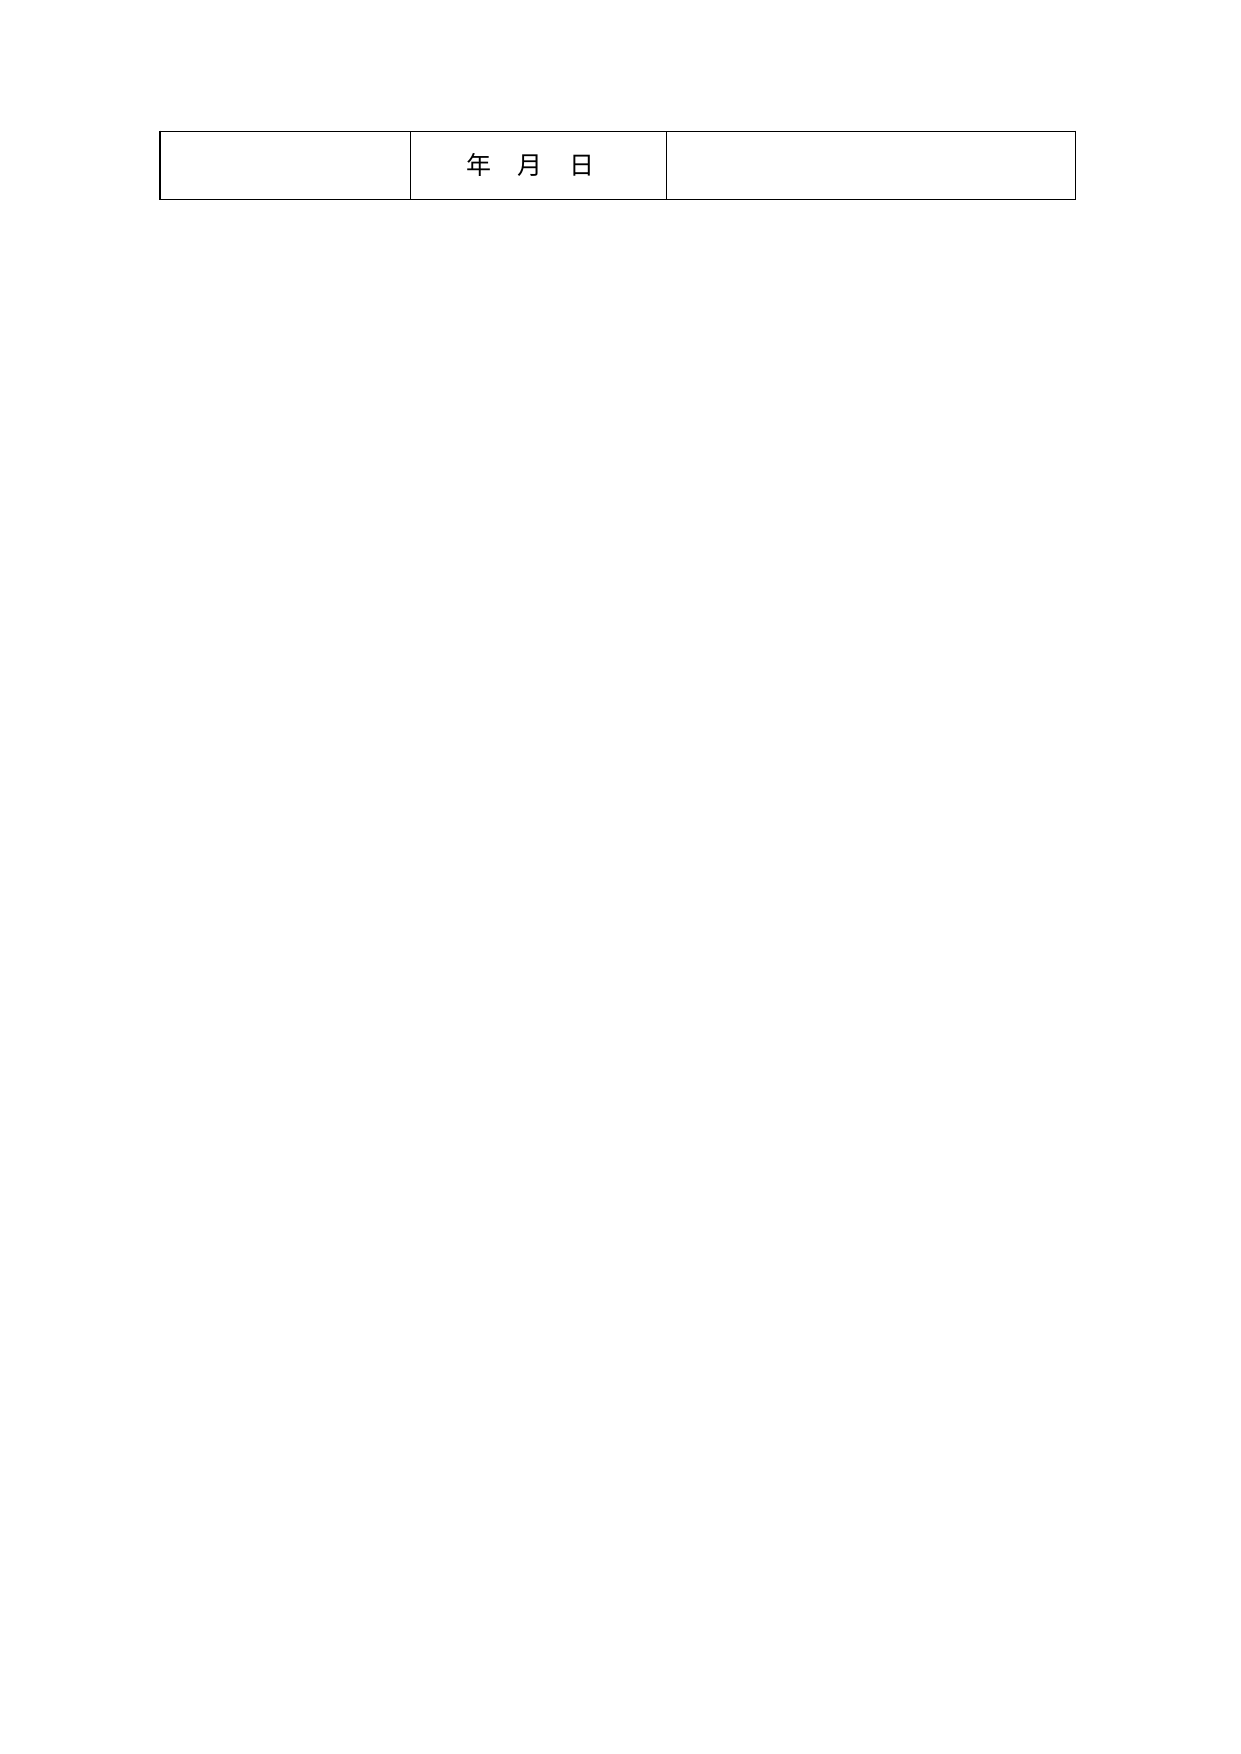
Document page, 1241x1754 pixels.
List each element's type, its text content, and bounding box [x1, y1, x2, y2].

table_cell 年 月 日 [411, 132, 666, 198]
table_cell [667, 132, 1075, 198]
